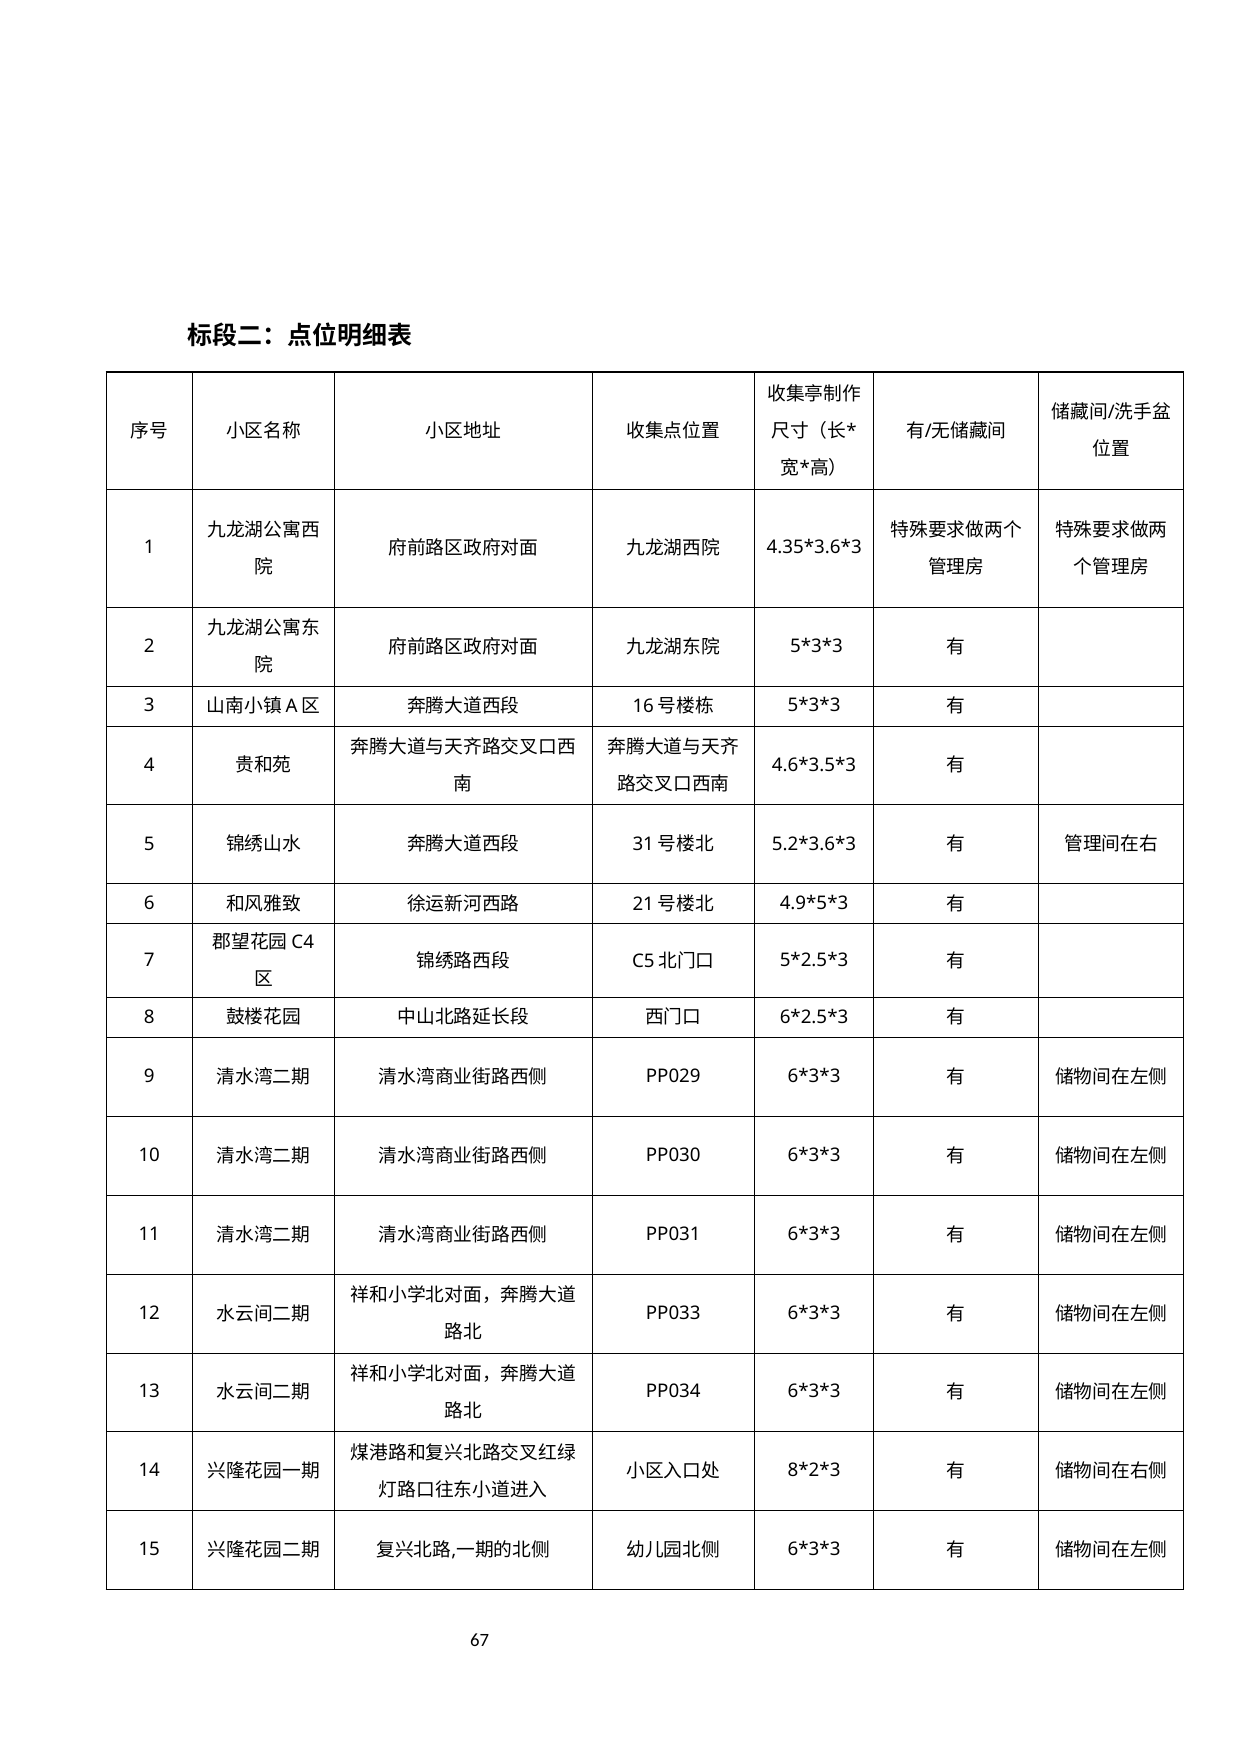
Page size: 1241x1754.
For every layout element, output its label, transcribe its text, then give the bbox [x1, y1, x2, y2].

table_cell 清水湾商业街路西侧 [335, 1038, 592, 1116]
table_cell PP034 [593, 1354, 754, 1431]
table_header 小区地址 [335, 373, 592, 489]
table_cell 清水湾二期 [193, 1196, 334, 1273]
table_cell 有 [874, 924, 1038, 997]
table_cell 鼓楼花园 [193, 998, 334, 1037]
table_cell 九龙湖公寓东院 [193, 608, 334, 686]
table_cell 储物间在左侧 [1039, 1038, 1183, 1116]
table_cell 6*3*3 [755, 1511, 873, 1589]
table_cell 6*3*3 [755, 1196, 873, 1273]
table_cell 4 [107, 727, 192, 804]
table_cell [1039, 884, 1183, 923]
table_cell 7 [107, 924, 192, 997]
table_cell 有 [874, 1038, 1038, 1116]
table_cell 九龙湖公寓西院 [193, 490, 334, 607]
table_cell 3 [107, 687, 192, 726]
table_cell 储物间在左侧 [1039, 1511, 1183, 1589]
table_cell 5*3*3 [755, 687, 873, 726]
table_cell 14 [107, 1432, 192, 1510]
table_cell 10 [107, 1117, 192, 1195]
table_cell 水云间二期 [193, 1275, 334, 1352]
table_cell PP029 [593, 1038, 754, 1116]
table_cell [1039, 924, 1183, 997]
table_cell 小区入口处 [593, 1432, 754, 1510]
table_cell 特殊要求做两个管理房 [874, 490, 1038, 607]
table_cell 储物间在左侧 [1039, 1354, 1183, 1431]
table_cell 有 [874, 1275, 1038, 1352]
table_cell 祥和小学北对面，奔腾大道路北 [335, 1354, 592, 1431]
table_cell 2 [107, 608, 192, 686]
table_cell [1039, 608, 1183, 686]
table_cell 清水湾二期 [193, 1038, 334, 1116]
table_cell 有 [874, 805, 1038, 883]
table_cell PP033 [593, 1275, 754, 1352]
table_cell 4.35*3.6*3 [755, 490, 873, 607]
table_cell 九龙湖西院 [593, 490, 754, 607]
table_cell 徐运新河西路 [335, 884, 592, 923]
table_cell 21号楼北 [593, 884, 754, 923]
table_header 小区名称 [193, 373, 334, 489]
table_cell 1 [107, 490, 192, 607]
table_cell 贵和苑 [193, 727, 334, 804]
table_cell 水云间二期 [193, 1354, 334, 1431]
table_cell 山南小镇A区 [193, 687, 334, 726]
table_cell 和风雅致 [193, 884, 334, 923]
table_cell 奔腾大道西段 [335, 687, 592, 726]
table_cell 9 [107, 1038, 192, 1116]
table_cell 锦绣山水 [193, 805, 334, 883]
table_cell 31号楼北 [593, 805, 754, 883]
table_cell 清水湾商业街路西侧 [335, 1196, 592, 1273]
table_cell 中山北路延长段 [335, 998, 592, 1037]
table_cell 复兴北路,一期的北侧 [335, 1511, 592, 1589]
table_cell 6*3*3 [755, 1275, 873, 1352]
table_header 有/无储藏间 [874, 373, 1038, 489]
table_cell 储物间在左侧 [1039, 1117, 1183, 1195]
table_cell 特殊要求做两个管理房 [1039, 490, 1183, 607]
table_cell 管理间在右 [1039, 805, 1183, 883]
table_cell 有 [874, 727, 1038, 804]
table_cell PP030 [593, 1117, 754, 1195]
table_cell 储物间在左侧 [1039, 1275, 1183, 1352]
table_cell 有 [874, 884, 1038, 923]
table_cell PP031 [593, 1196, 754, 1273]
table_cell 有 [874, 1511, 1038, 1589]
table_cell 11 [107, 1196, 192, 1273]
table_cell 奔腾大道与天齐路交叉口西南 [593, 727, 754, 804]
table_cell 有 [874, 1196, 1038, 1273]
table_cell 兴隆花园一期 [193, 1432, 334, 1510]
table_cell 幼儿园北侧 [593, 1511, 754, 1589]
table_cell 西门口 [593, 998, 754, 1037]
table_cell 5 [107, 805, 192, 883]
table_cell 清水湾二期 [193, 1117, 334, 1195]
table_cell 锦绣路西段 [335, 924, 592, 997]
table_header 储藏间/洗手盆位置 [1039, 373, 1183, 489]
table_cell 4.9*5*3 [755, 884, 873, 923]
table_cell 8 [107, 998, 192, 1037]
table_header 序号 [107, 373, 192, 489]
table_cell 兴隆花园二期 [193, 1511, 334, 1589]
table_cell [1039, 998, 1183, 1037]
table_cell C5北门口 [593, 924, 754, 997]
table_header 收集亭制作尺寸（长*宽*高） [755, 373, 873, 489]
table_cell 储物间在左侧 [1039, 1196, 1183, 1273]
table_cell 府前路区政府对面 [335, 608, 592, 686]
table_cell 12 [107, 1275, 192, 1352]
table_cell [1039, 687, 1183, 726]
table_cell 6*3*3 [755, 1117, 873, 1195]
table_cell [1039, 727, 1183, 804]
table_cell 16号楼栋 [593, 687, 754, 726]
table_cell 5.2*3.6*3 [755, 805, 873, 883]
table_cell 4.6*3.5*3 [755, 727, 873, 804]
table_cell 有 [874, 1432, 1038, 1510]
text 标段二：点位明细表 [187, 301, 1052, 366]
table_cell 8*2*3 [755, 1432, 873, 1510]
table_cell 有 [874, 998, 1038, 1037]
table_cell 储物间在右侧 [1039, 1432, 1183, 1510]
table_cell 煤港路和复兴北路交叉红绿灯路口往东小道进入 [335, 1432, 592, 1510]
table_cell 奔腾大道西段 [335, 805, 592, 883]
table_cell 13 [107, 1354, 192, 1431]
table_cell 15 [107, 1511, 192, 1589]
table_header 收集点位置 [593, 373, 754, 489]
table_cell 府前路区政府对面 [335, 490, 592, 607]
table_cell 郡望花园C4区 [193, 924, 334, 997]
table_cell 6*2.5*3 [755, 998, 873, 1037]
table_cell 6*3*3 [755, 1038, 873, 1116]
table_cell 奔腾大道与天齐路交叉口西南 [335, 727, 592, 804]
table_cell 5*2.5*3 [755, 924, 873, 997]
table_cell 清水湾商业街路西侧 [335, 1117, 592, 1195]
table_cell 九龙湖东院 [593, 608, 754, 686]
table_cell 有 [874, 1117, 1038, 1195]
table_cell 6*3*3 [755, 1354, 873, 1431]
table_cell 祥和小学北对面，奔腾大道路北 [335, 1275, 592, 1352]
table_cell 5*3*3 [755, 608, 873, 686]
table_cell 有 [874, 687, 1038, 726]
table_cell 6 [107, 884, 192, 923]
table_cell 有 [874, 1354, 1038, 1431]
table_cell 有 [874, 608, 1038, 686]
